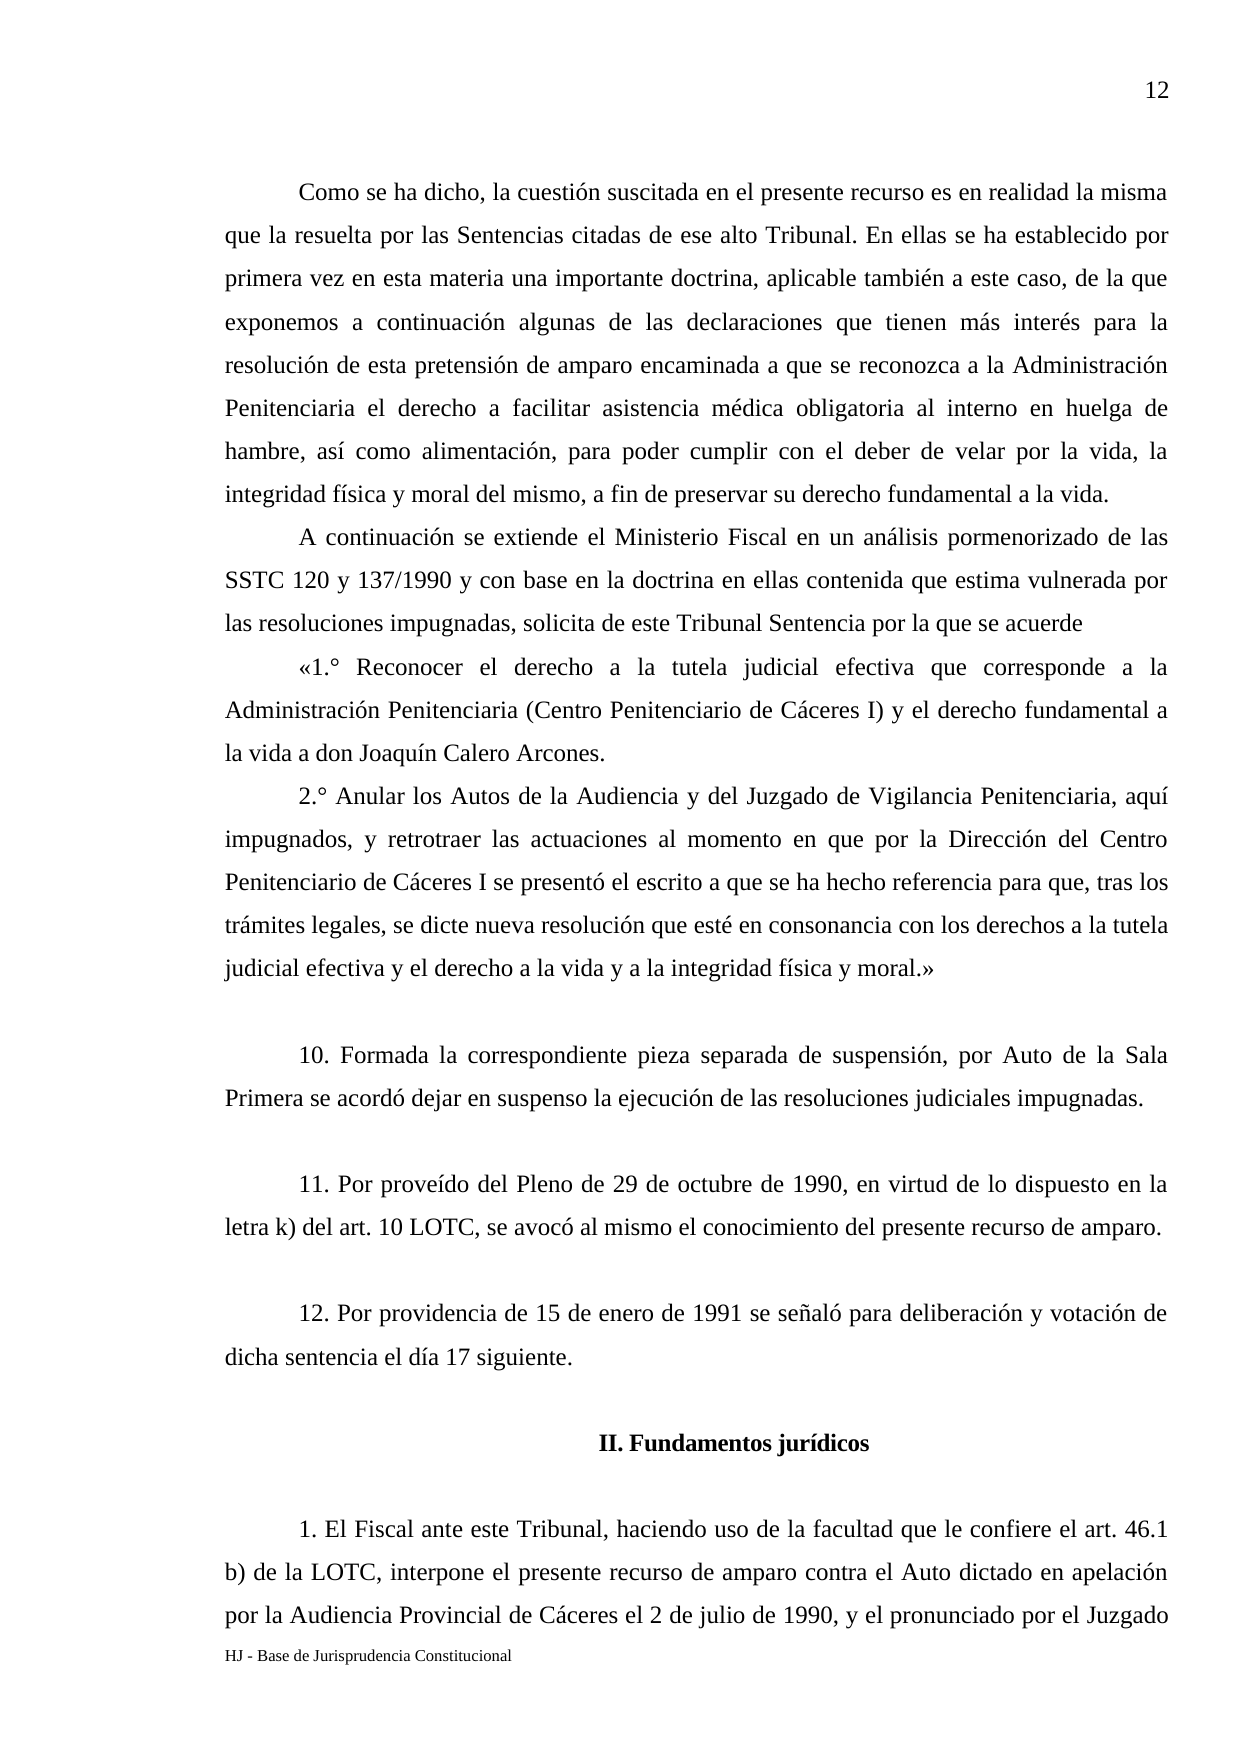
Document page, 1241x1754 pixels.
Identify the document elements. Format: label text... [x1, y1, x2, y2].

text 11. Por proveído del Pleno de 29 de octubre de 1990, en virtud de lo dispuesto en la letra k) del art. 10 LOTC, se avocó al mismo el conocimiento del presente recurso de amparo. [224, 1169, 1169, 1241]
text A continuación se extiende el Ministerio Fiscal en un análisis pormenorizado de las SSTC 120 y 137/1990 y con base en la doctrina en ellas contenida que estima vulnerada por las resoluciones impugnadas, solicita de este Tribunal Sentencia por la que se acuerde [224, 522, 1169, 637]
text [224, 1514, 1169, 1629]
text Como se ha dicho, la cuestión suscitada en el presente recurso es en realidad la misma que la resuelta por las Sentencias citadas de ese alto Tribunal. En ellas se ha establecido por primera vez en esta materia una importante doctrina, aplicable también a este caso, de la que exponemos a continuación algunas de las declaraciones que tienen más interés para la resolución de esta pretensión de amparo encaminada a que se reconozca a la Administración Penitenciaria el derecho a facilitar asistencia médica obligatoria al interno en huelga de hambre, así como alimentación, para poder cumplir con el deber de velar por la vida, la integridad física y moral del mismo, a fin de preservar su derecho fundamental a la vida. [224, 177, 1169, 508]
text «1.° Reconocer el derecho a la tutela judicial efectiva que corresponde a la Administración Penitenciaria (Centro Penitenciario de Cáceres I) y el derecho fundamental a la vida a don Joaquín Calero Arcones. [224, 652, 1169, 767]
subtitle II. Fundamentos jurídicos [224, 1428, 1169, 1457]
text 12. Por providencia de 15 de enero de 1991 se señaló para deliberación y votación de dicha sentencia el día 17 siguiente. [224, 1298, 1169, 1370]
text 2.° Anular los Autos de la Audiencia y del Juzgado de Vigilancia Penitenciaria, aquí impugnados, y retrotraer las actuaciones al momento en que por la Dirección del Centro Penitenciario de Cáceres I se presentó el escrito a que se ha hecho referencia para que, tras los trámites legales, se dicte nueva resolución que esté en consonancia con los derechos a la tutela judicial efectiva y el derecho a la vida y a la integridad física y moral.» [224, 781, 1169, 982]
text 10. Formada la correspondiente pieza separada de suspensión, por Auto de la Sala Primera se acordó dejar en suspenso la ejecución de las resoluciones judiciales impugnadas. [224, 1040, 1169, 1112]
